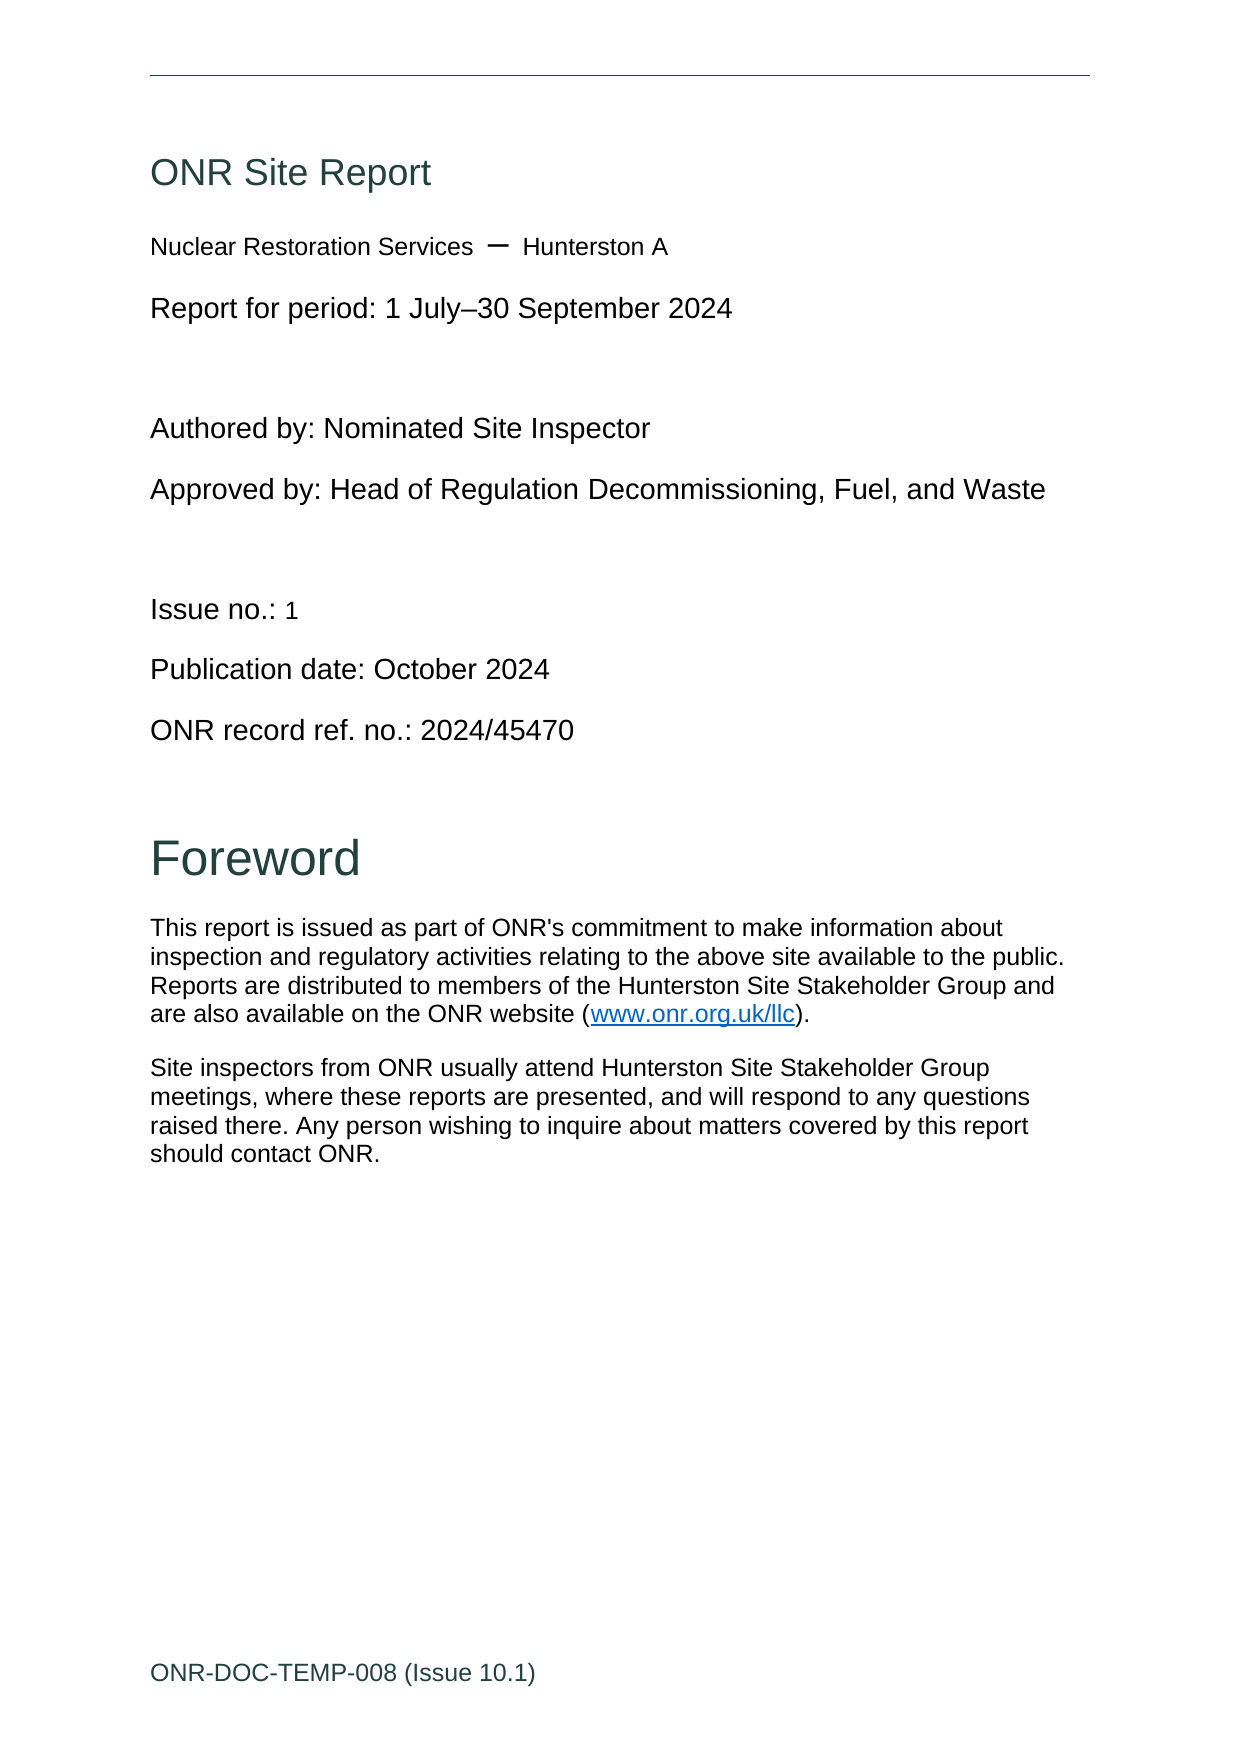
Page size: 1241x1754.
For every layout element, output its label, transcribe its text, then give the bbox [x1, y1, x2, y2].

text ONR Site Report [150, 150, 1090, 193]
text Site inspectors from ONR usually attend Hunterston Site Stakeholder Group meetings, where these reports are presented, and will respond to any questions raised there. Any person wishing to inquire about matters covered by this report should contact ONR. [150, 1053, 1090, 1168]
text Report for period: 1 July–30 September 2024 [150, 291, 1090, 325]
text – [150, 220, 1090, 263]
text ONR record ref. no.: 2024/45470 [150, 713, 1090, 746]
text Authored by: Nominated Site Inspector [150, 412, 1090, 445]
text Approved by: Head of Regulation Decommissioning, Fuel, and Waste [150, 472, 1090, 505]
text This report is issued as part of ONR's commitment to make information about inspection and regulatory activities relating to the above site available to the public. Reports are distributed to members of the Hunterston Site Stakeholder Group and are also available on the ONR website (www.onr.org.uk/llc). [150, 913, 1090, 1028]
text Foreword [150, 828, 1090, 885]
text Issue no.: [150, 592, 1090, 626]
text Publication date: October 2024 [150, 652, 1090, 686]
